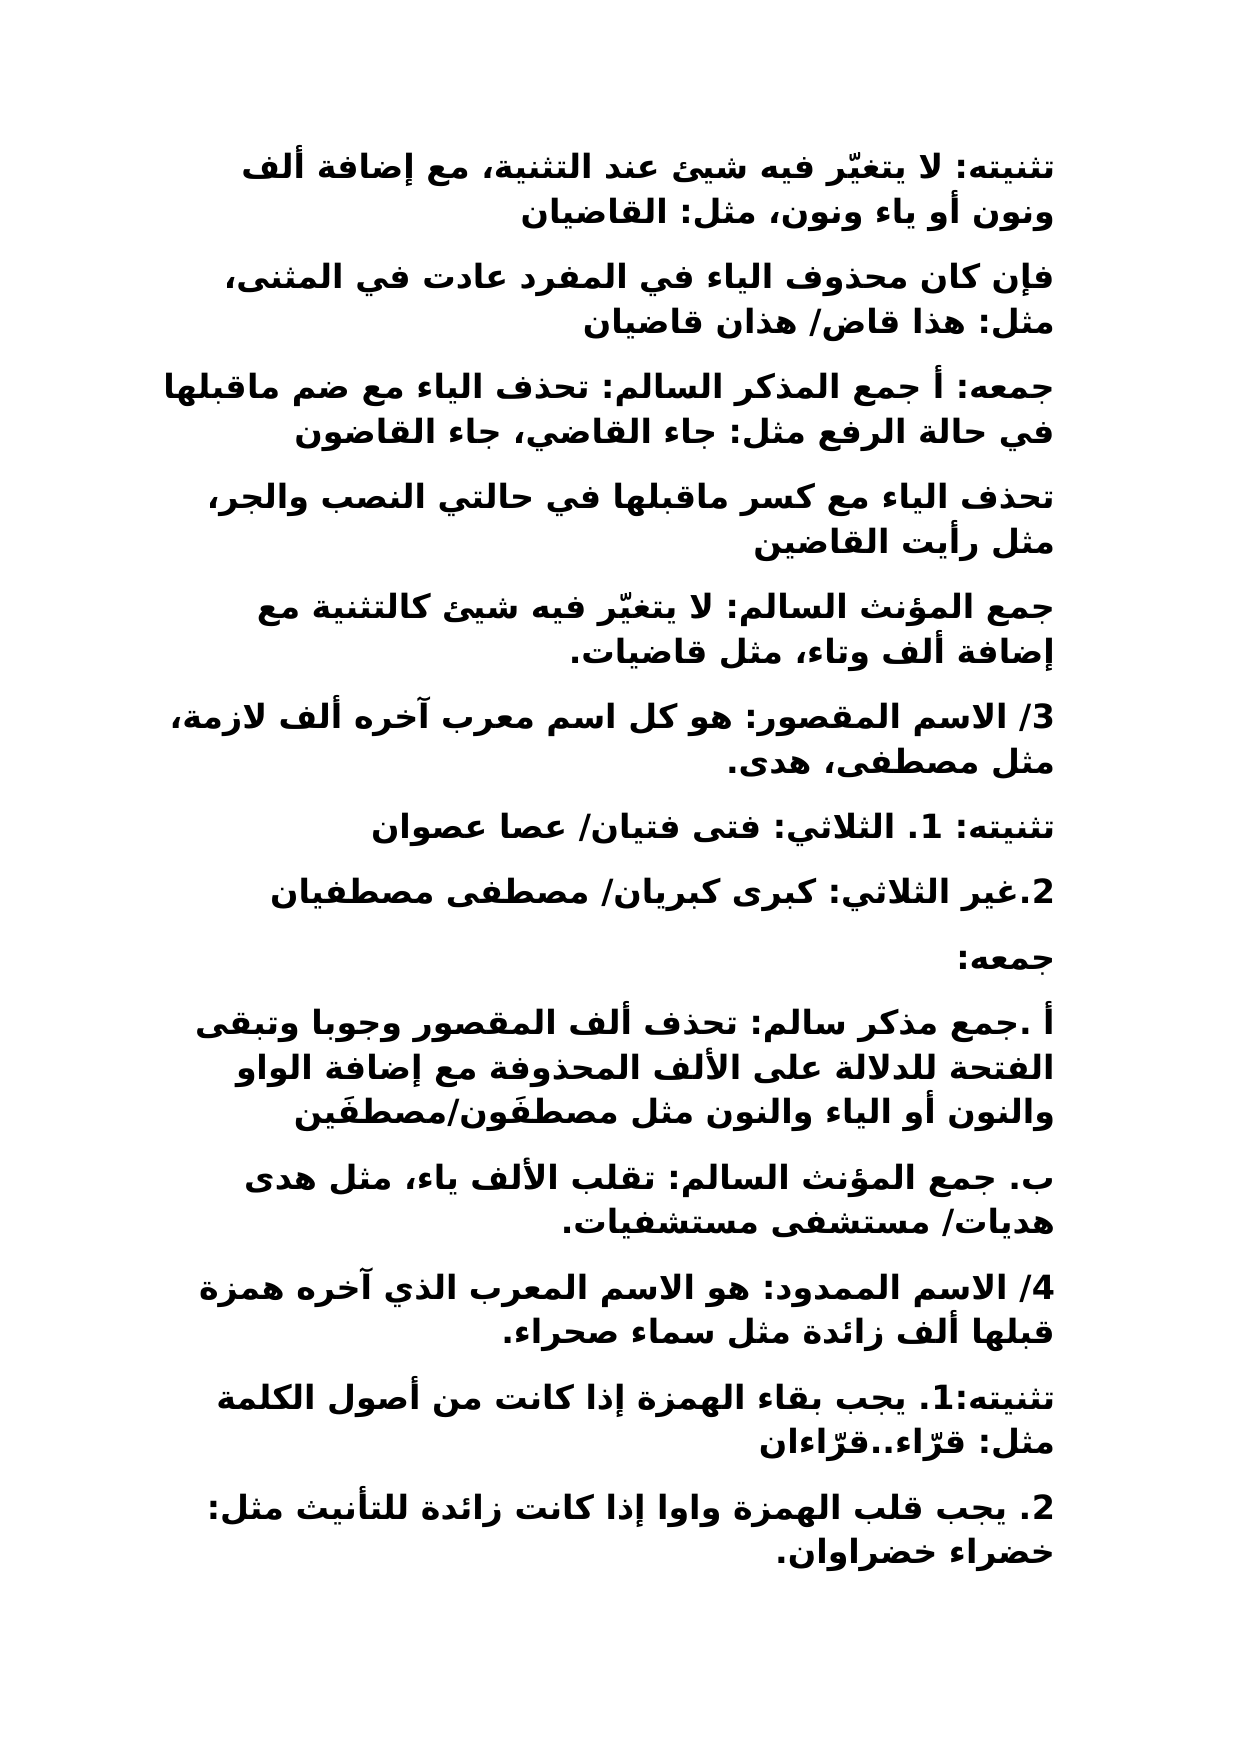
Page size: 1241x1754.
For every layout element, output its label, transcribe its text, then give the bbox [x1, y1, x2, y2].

text تثنيته:1. يجب بقاء الهمزة إذا كانت من أصول الكلمة مثل: قرّاء..قرّاءان [148, 1378, 1055, 1462]
text جمع المؤنث السالم: لا يتغيّر فيه شيئ كالتثنية مع إضافة ألف وتاء، مثل قاضيات. [148, 588, 1055, 671]
text تثنيته: لا يتغيّر فيه شيئ عند التثنية، مع إضافة ألف ونون أو ياء ونون، مثل: القاضيان [148, 148, 1055, 231]
text جمعه: [148, 938, 1055, 977]
text 4/ الاسم الممدود: هو الاسم المعرب الذي آخره همزة قبلها ألف زائدة مثل سماء صحراء. [148, 1268, 1055, 1352]
text 3/ الاسم المقصور: هو كل اسم معرب آخره ألف لازمة، مثل مصطفى، هدى. [148, 698, 1055, 781]
text 2. يجب قلب الهمزة واوا إذا كانت زائدة للتأنيث مثل: خضراء خضراوان. [148, 1488, 1055, 1572]
text تثنيته: 1. الثلاثي: فتى فتيان/ عصا عصوان [148, 808, 1055, 846]
text فإن كان محذوف الياء في المفرد عادت في المثنى، مثل: هذا قاض/ هذان قاضيان [148, 258, 1055, 341]
text تحذف الياء مع كسر ماقبلها في حالتي النصب والجر، مثل رأيت القاضين [148, 478, 1055, 561]
text جمعه: أ جمع المذكر السالم: تحذف الياء مع ضم ماقبلها في حالة الرفع مثل: جاء القاضي، جاء القاضون [148, 368, 1055, 451]
text أ .جمع مذكر سالم: تحذف ألف المقصور وجوبا وتبقى الفتحة للدلالة على الألف المحذوفة مع إضافة الواو والنون أو الياء والنون مثل مصطفَون/مصطفَين [148, 1004, 1055, 1132]
text 2.غير الثلاثي: كبرى كبريان/ مصطفى مصطفيان [148, 873, 1055, 912]
text ب. جمع المؤنث السالم: تقلب الألف ياء، مثل هدى هديات/ مستشفى مستشفيات. [148, 1158, 1055, 1242]
